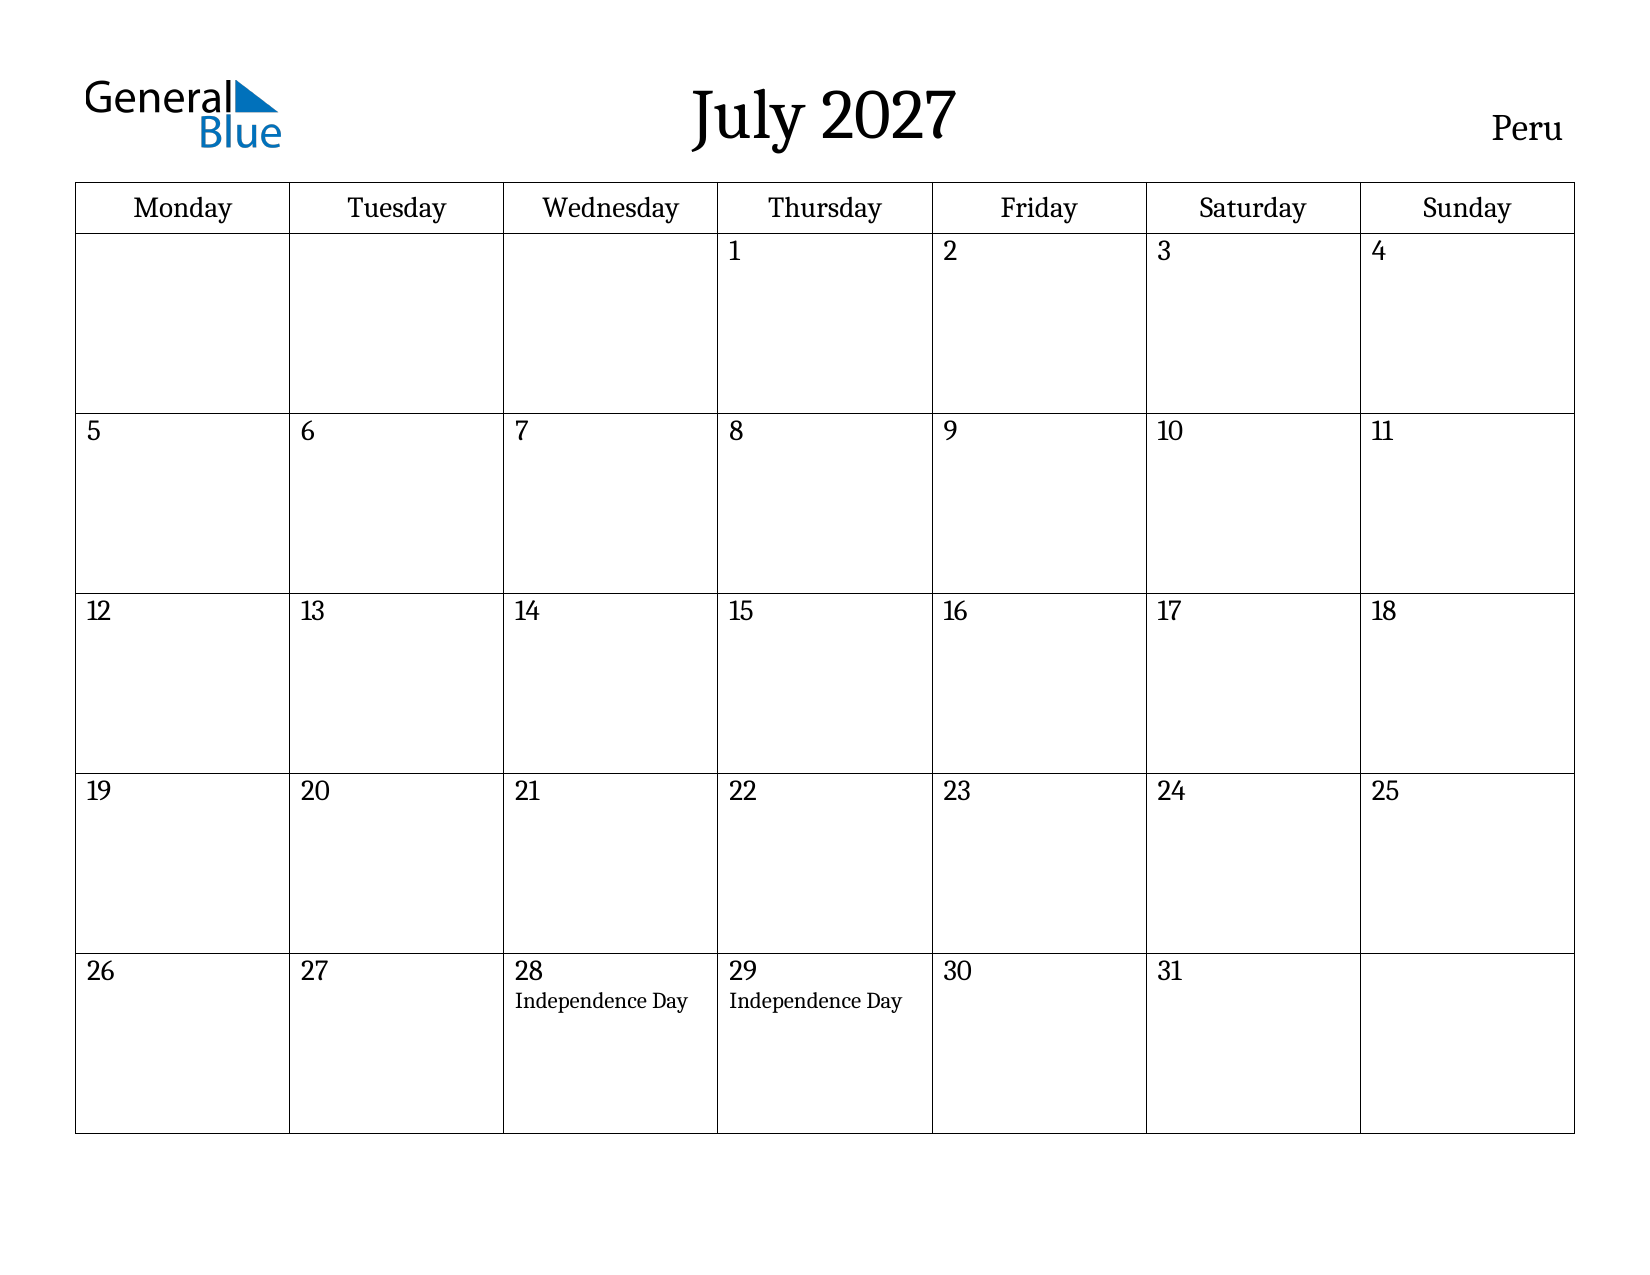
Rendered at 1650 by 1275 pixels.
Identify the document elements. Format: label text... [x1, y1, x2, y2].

table_cell 16 [933, 594, 1146, 627]
table_cell Sunday [1361, 183, 1574, 233]
table_cell 27 [290, 954, 503, 987]
table_header Peru [1146, 75, 1574, 182]
table_cell [1361, 988, 1574, 1133]
table_cell [1361, 448, 1574, 593]
table_cell 28 [504, 954, 717, 987]
table_cell 29 [718, 954, 932, 987]
table_cell 7 [504, 414, 717, 447]
table_cell [1147, 267, 1360, 413]
table_cell 22 [718, 774, 932, 807]
table_cell 11 [1361, 414, 1574, 447]
table_cell [290, 808, 503, 953]
table_cell Friday [933, 183, 1146, 233]
table_cell [933, 267, 1146, 413]
table_cell 31 [1147, 954, 1360, 987]
table_cell Independence Day [504, 988, 717, 1133]
table_cell 1 [718, 234, 932, 267]
table_cell [1361, 808, 1574, 953]
table_header [76, 75, 503, 182]
table_cell 19 [76, 774, 289, 807]
table_cell 25 [1361, 774, 1574, 807]
table_cell 26 [76, 954, 289, 987]
table_cell [1147, 808, 1360, 953]
table_cell 24 [1147, 774, 1360, 807]
table_cell [504, 627, 717, 773]
picture [86, 80, 281, 148]
table_cell Saturday [1147, 183, 1360, 233]
table_cell 10 [1147, 414, 1360, 447]
table_cell [504, 448, 717, 593]
table_cell [76, 627, 289, 773]
table_cell [504, 267, 717, 413]
table_cell 20 [290, 774, 503, 807]
table_cell 23 [933, 774, 1146, 807]
table_cell [718, 808, 932, 953]
table_cell [1361, 954, 1574, 987]
table_cell Independence Day [718, 988, 932, 1133]
table_cell [933, 448, 1146, 593]
table_cell [933, 988, 1146, 1133]
table_cell [290, 627, 503, 773]
table_cell Wednesday [504, 183, 717, 233]
table_cell 6 [290, 414, 503, 447]
table_cell [718, 448, 932, 593]
table_cell [290, 234, 503, 267]
table_cell [76, 448, 289, 593]
table_cell 4 [1361, 234, 1574, 267]
table_cell [290, 988, 503, 1133]
table_cell 17 [1147, 594, 1360, 627]
table_cell [76, 988, 289, 1133]
table_cell 3 [1147, 234, 1360, 267]
table_cell 18 [1361, 594, 1574, 627]
table_cell [504, 234, 717, 267]
table_cell [76, 808, 289, 953]
table_cell [290, 448, 503, 593]
table_cell 2 [933, 234, 1146, 267]
table_cell [718, 267, 932, 413]
table_cell 30 [933, 954, 1146, 987]
table_cell [290, 267, 503, 413]
table_cell 9 [933, 414, 1146, 447]
table_cell Tuesday [290, 183, 503, 233]
table_cell [1147, 627, 1360, 773]
table_header July 2027 [504, 75, 1146, 182]
table_cell [1361, 627, 1574, 773]
table_cell [933, 627, 1146, 773]
table_cell 5 [76, 414, 289, 447]
table_cell [76, 234, 289, 267]
table_cell Thursday [718, 183, 932, 233]
table_cell 15 [718, 594, 932, 627]
table_cell [718, 627, 932, 773]
table_cell 21 [504, 774, 717, 807]
table_cell [1147, 988, 1360, 1133]
table_cell [1147, 448, 1360, 593]
table_cell [76, 267, 289, 413]
table_cell 12 [76, 594, 289, 627]
table_cell 13 [290, 594, 503, 627]
table_cell Monday [76, 183, 289, 233]
table_cell [933, 808, 1146, 953]
table_cell 8 [718, 414, 932, 447]
table_cell 14 [504, 594, 717, 627]
table_cell [1361, 267, 1574, 413]
table_cell [504, 808, 717, 953]
